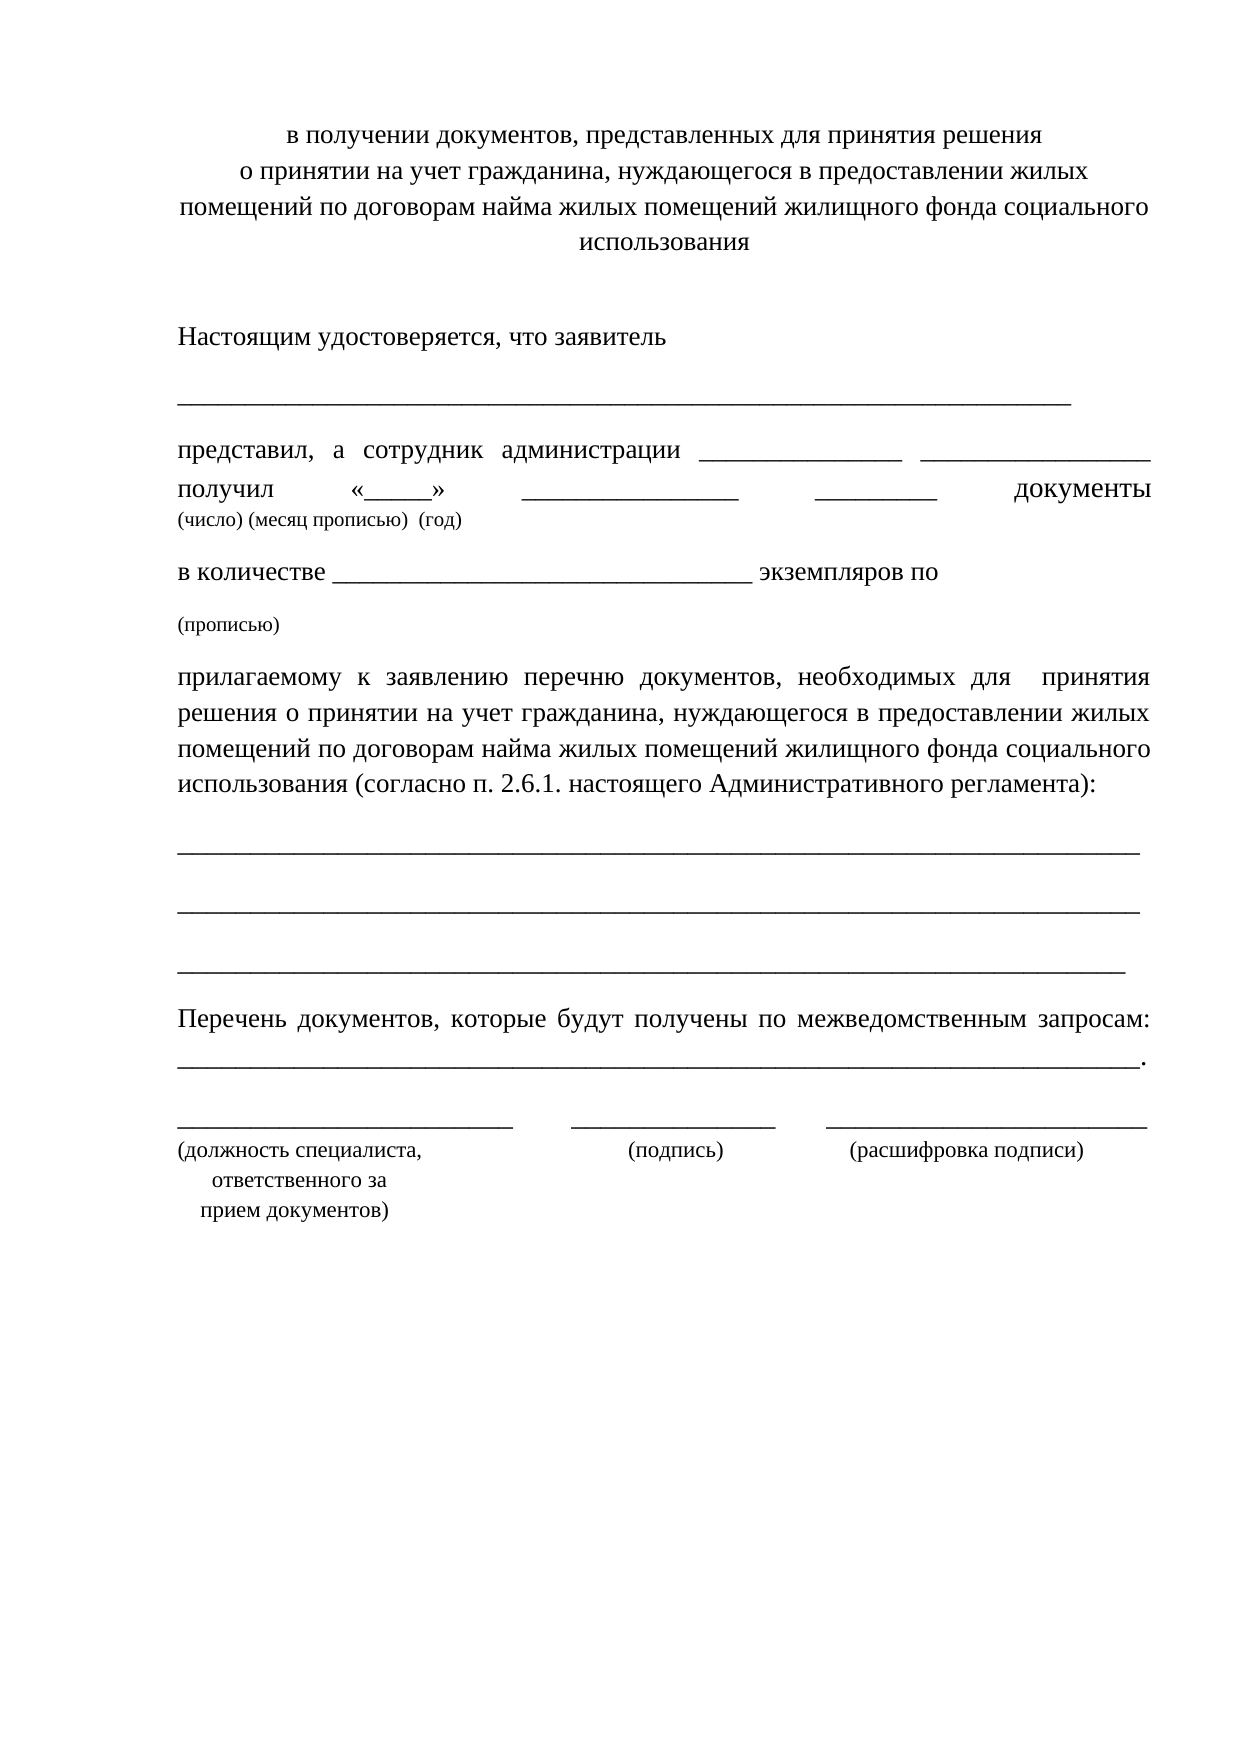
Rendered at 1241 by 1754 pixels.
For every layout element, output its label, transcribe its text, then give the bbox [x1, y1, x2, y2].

text прилагаемому к заявлению перечню документов, необходимых для принятия решения о принятии на учет гражданина, нуждающегося в предоставлении жилых помещений по договорам найма жилых помещений жилищного фонда социального использования (согласно п. 2.6.1. настоящего Административного регламента): [177, 660, 1152, 798]
text ответственного за [177, 1166, 1152, 1193]
text представил, а сотрудник администрации _______________ _________________ получил «_____» ________________ _________ документы (число) (месяц прописью) (год) [177, 433, 1152, 531]
text _________________________________________________________________ [177, 943, 1152, 976]
text прием документов) [177, 1197, 1152, 1223]
text Перечень документов, которые будут получены по межведомственным запросам: __________________________________________________________________. [177, 1002, 1152, 1072]
text в количестве _______________________________ экземпляров по [177, 555, 1152, 586]
text __________________________________________________________________ [177, 824, 1152, 857]
text (должность специалиста, (подпись) (расшифровка подписи) [177, 1136, 1152, 1162]
text (прописью) [177, 612, 1152, 636]
text в получении документов, представленных для принятия решения [177, 118, 1152, 149]
text о принятии на учет гражданина, нуждающегося в предоставлении жилых помещений по договорам найма жилых помещений жилищного фонда социального использования [177, 154, 1152, 256]
text __________________________________________________________________ [177, 377, 1152, 408]
text __________________________________________________________________ [177, 883, 1152, 917]
text Настоящим удостоверяется, что заявитель [177, 320, 1152, 352]
text _______________________ ______________ ______________________ [177, 1098, 1152, 1131]
